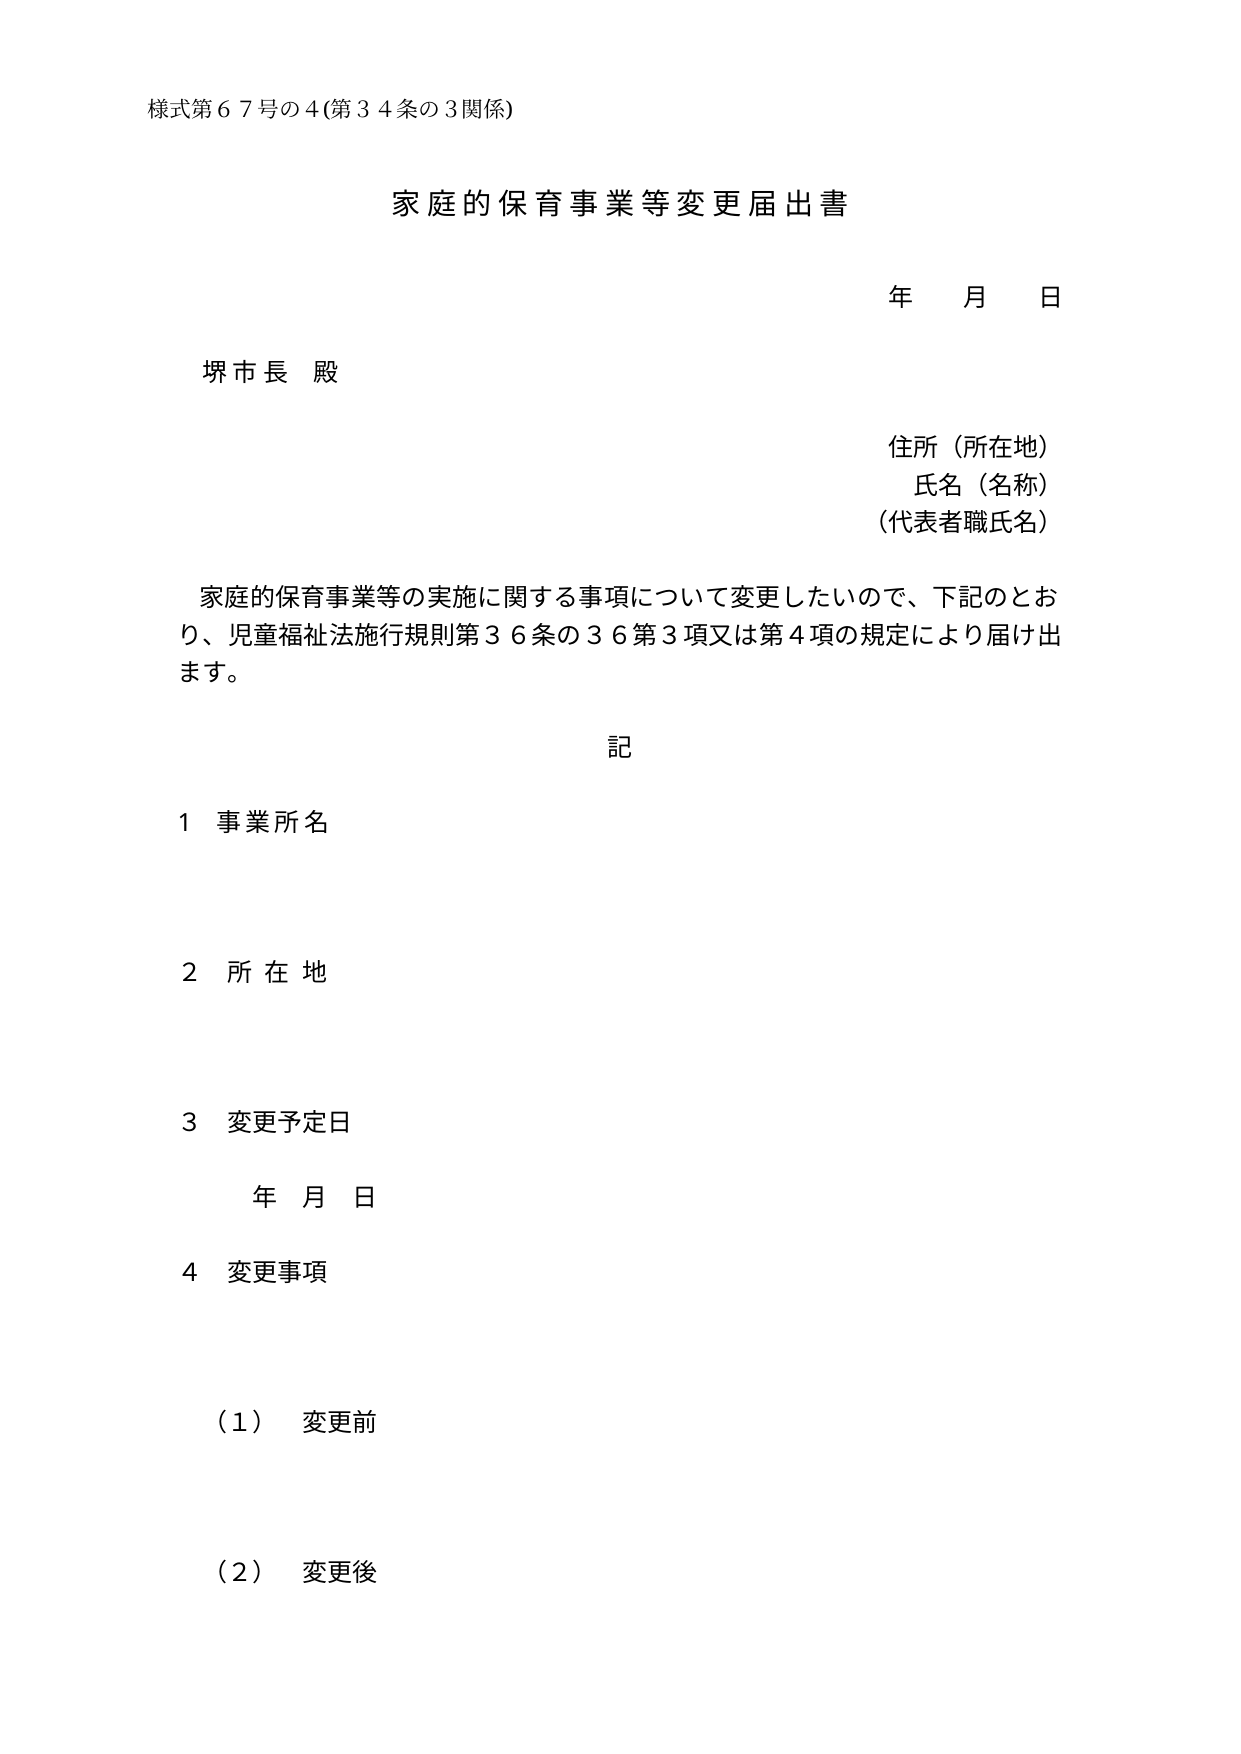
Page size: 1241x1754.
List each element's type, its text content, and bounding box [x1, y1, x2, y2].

text ３ 変更予定日 [177, 1102, 1063, 1139]
text 家庭的保育事業等の実施に関する事項について変更したいので、下記のとおり、児童福祉法施行規則第３６条の３６第３項又は第４項の規定により届け出ます。 [177, 577, 1063, 689]
text 年 月 日 [177, 277, 1063, 314]
text 氏名（名称） [177, 464, 1063, 502]
text 1 事業所名 [177, 802, 1063, 839]
text 住所（所在地） [177, 427, 1063, 464]
text （１） 変更前 [177, 1402, 1063, 1439]
text 様式第６７号の４(第３４条の３関係) [148, 89, 1063, 127]
subtitle 記 [177, 727, 1063, 764]
text （代表者職氏名） [177, 502, 1063, 539]
text 家 庭 的 保 育 事 業 等 変 更 届 出 書 [177, 164, 1063, 239]
text ４ 変更事項 [177, 1252, 1063, 1289]
text ２ 所在地 [177, 952, 1063, 989]
text 堺 市 長 殿 [202, 352, 1063, 389]
text 年 月 日 [177, 1177, 1063, 1214]
text （２） 変更後 [177, 1552, 1063, 1589]
